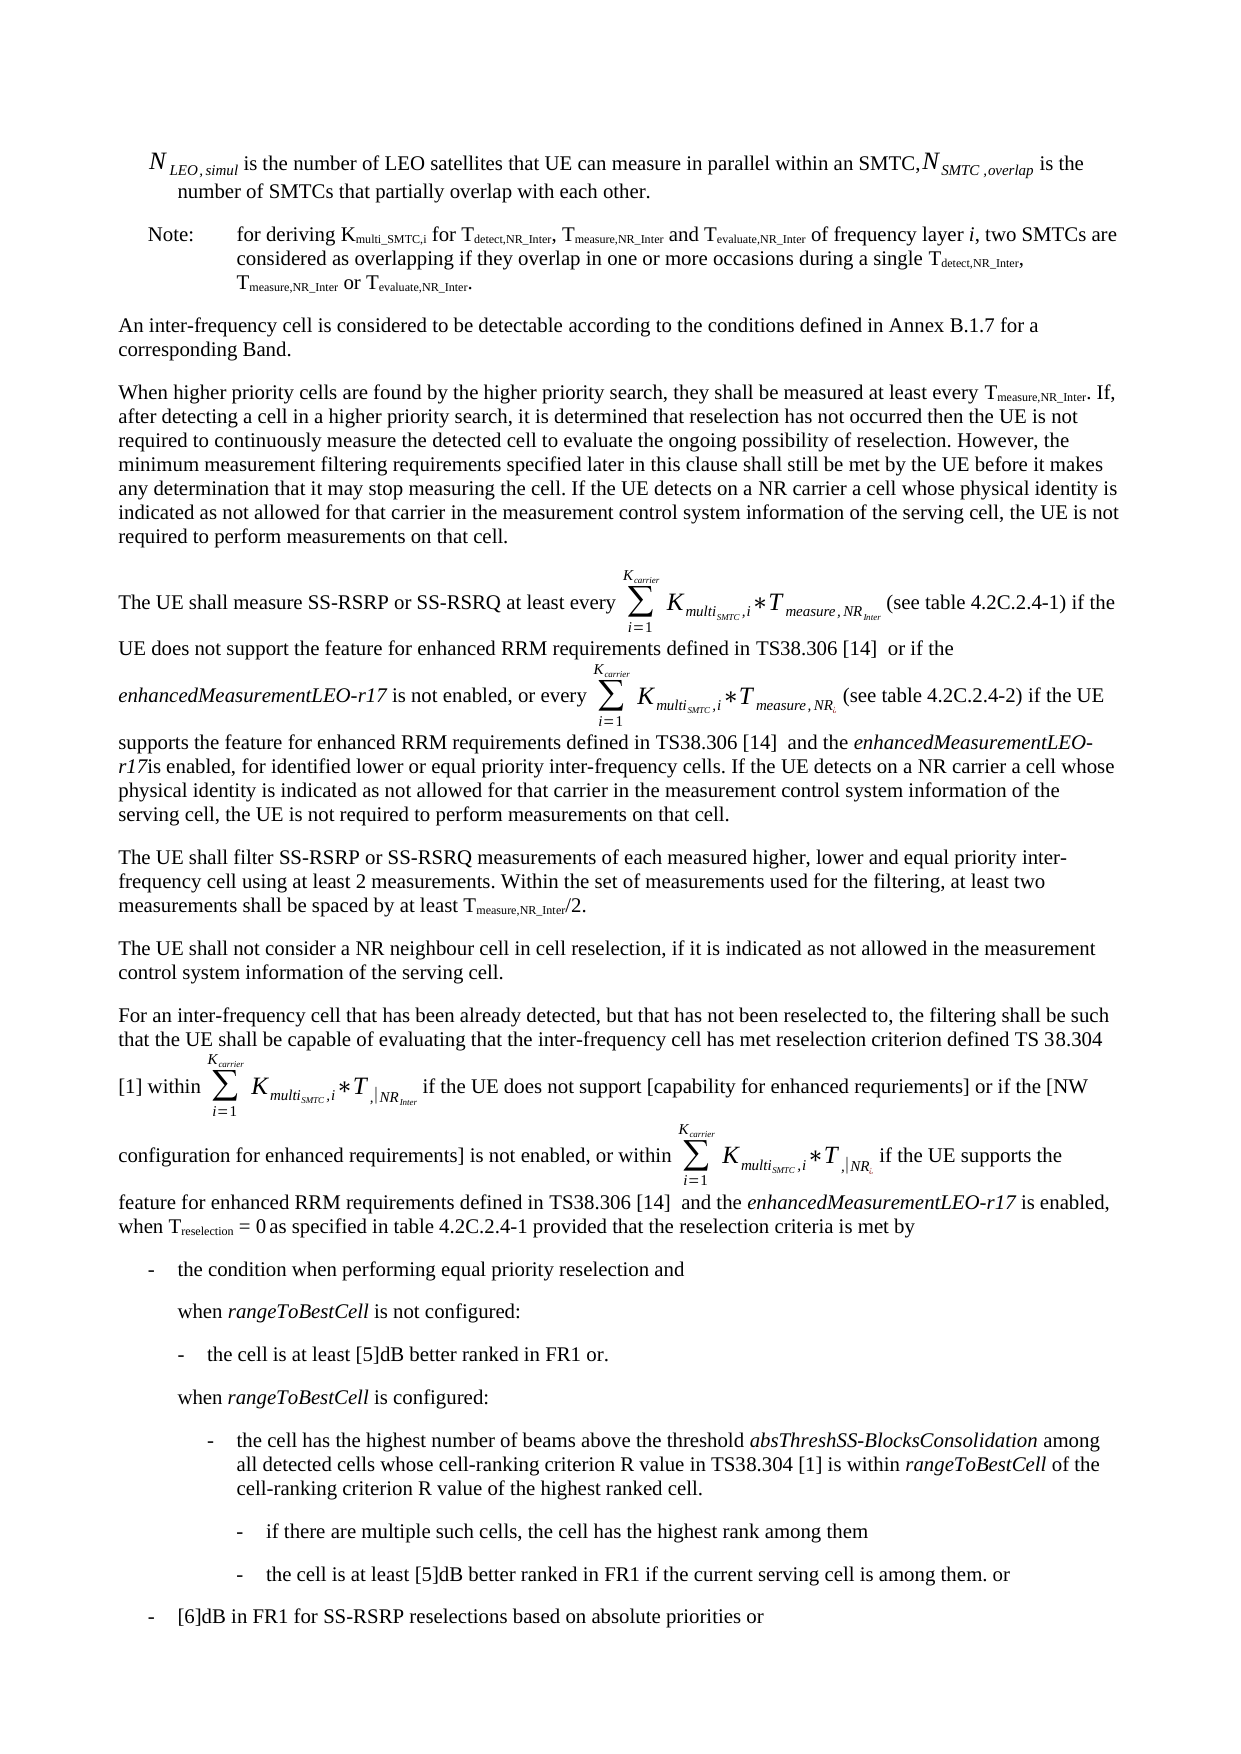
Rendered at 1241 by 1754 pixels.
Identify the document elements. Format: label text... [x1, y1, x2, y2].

text The UE shall not consider a NR neighbour cell in cell reselection, if it is indicated as not allowed in the measurement control system information of the serving cell. [118, 936, 1122, 984]
text - if there are multiple such cells, the cell has the highest rank among them [236, 1519, 1122, 1543]
text For an inter-frequency cell that has been already detected, but that has not been reselected to, the filtering shall be such that the UE shall be capable of evaluating that the inter-frequency cell has met reselection criterion defined TS 38.304 [1] within if the UE does not support [capability for enhanced requriements] or if the [NW configuration for enhanced requirements] is not enabled, or within if the UE supports the feature for enhanced RRM requirements defined in TS38.306 [14] and the enhancedMeasurementLEO-r17 is enabled, when Treselection = 0 as specified in table 4.2C.2.4-1 provided that the reselection criteria is met by [118, 1003, 1122, 1238]
text - the cell is at least [5]dB better ranked in FR1 if the current serving cell is among them. or [236, 1562, 1122, 1586]
text The UE shall filter SS-RSRP or SS-RSRQ measurements of each measured higher, lower and equal priority inter-frequency cell using at least 2 measurements. Within the set of measurements used for the filtering, at least two measurements shall be spaced by at least Tmeasure,NR_Inter/2. [118, 845, 1122, 917]
text - the condition when performing equal priority reselection and [148, 1257, 1122, 1281]
text - the cell is at least [5]dB better ranked in FR1 or. [177, 1342, 1122, 1366]
text when rangeToBestCell is configured: [177, 1385, 1122, 1409]
text when rangeToBestCell is not configured: [148, 1299, 1122, 1323]
text Note: for deriving Kmulti_SMTC,i for Tdetect,NR_Inter, Tmeasure,NR_Inter and Tevaluate,NR_Inter of frequency layer i, two SMTCs are considered as overlapping if they overlap in one or more occasions during a single Tdetect,NR_Inter, Tmeasure,NR_Inter or Tevaluate,NR_Inter. [148, 222, 1122, 294]
text The UE shall measure SS-RSRP or SS-RSRQ at least every (see table 4.2C.2.4-1) if the UE does not support the feature for enhanced RRM requirements defined in TS38.306 [14] or if the enhancedMeasurementLEO-r17 is not enabled, or every (see table 4.2C.2.4-2) if the UE supports the feature for enhanced RRM requirements defined in TS38.306 [14] and the enhancedMeasurementLEO-r17is enabled, for identified lower or equal priority inter-frequency cells. If the UE detects on a NR carrier a cell whose physical identity is indicated as not allowed for that carrier in the measurement control system information of the serving cell, the UE is not required to perform measurements on that cell. [118, 567, 1122, 826]
text - [6]dB in FR1 for SS-RSRP reselections based on absolute priorities or [148, 1604, 1122, 1628]
text When higher priority cells are found by the higher priority search, they shall be measured at least every Tmeasure,NR_Inter. If, after detecting a cell in a higher priority search, it is determined that reselection has not occurred then the UE is not required to continuously measure the detected cell to evaluate the ongoing possibility of reselection. However, the minimum measurement filtering requirements specified later in this clause shall still be met by the UE before it makes any determination that it may stop measuring the cell. If the UE detects on a NR carrier a cell whose physical identity is indicated as not allowed for that carrier in the measurement control system information of the serving cell, the UE is not required to perform measurements on that cell. [118, 380, 1122, 548]
text is the number of LEO satellites that UE can measure in parallel within an SMTC, is the number of SMTCs that partially overlap with each other. [148, 148, 1122, 203]
text - the cell has the highest number of beams above the threshold absThreshSS-BlocksConsolidation among all detected cells whose cell-ranking criterion R value in TS38.304 [1] is within rangeToBestCell of the cell-ranking criterion R value of the highest ranked cell. [207, 1428, 1122, 1500]
text An inter-frequency cell is considered to be detectable according to the conditions defined in Annex B.1.7 for a corresponding Band. [118, 313, 1122, 361]
